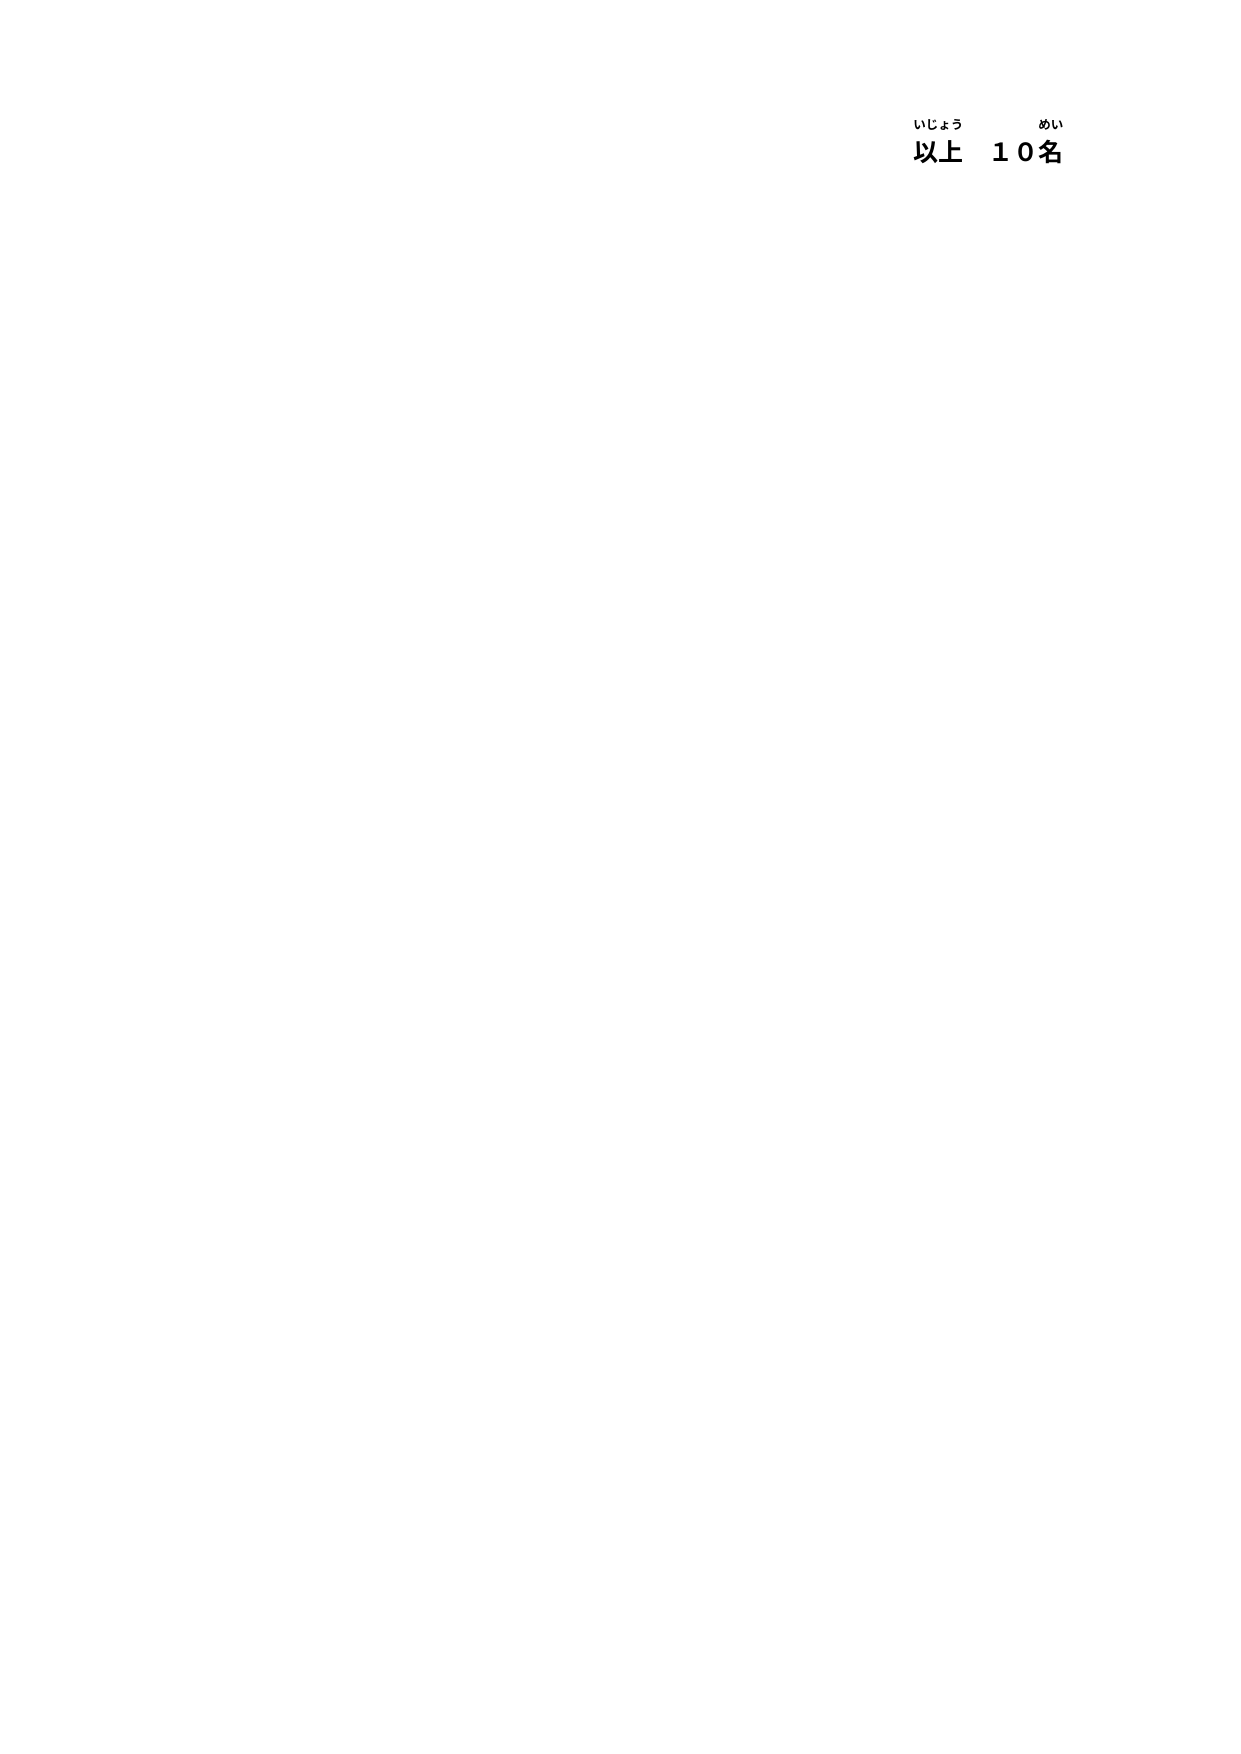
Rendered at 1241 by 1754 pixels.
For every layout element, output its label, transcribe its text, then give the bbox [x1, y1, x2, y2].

text １０ [177, 104, 1063, 179]
